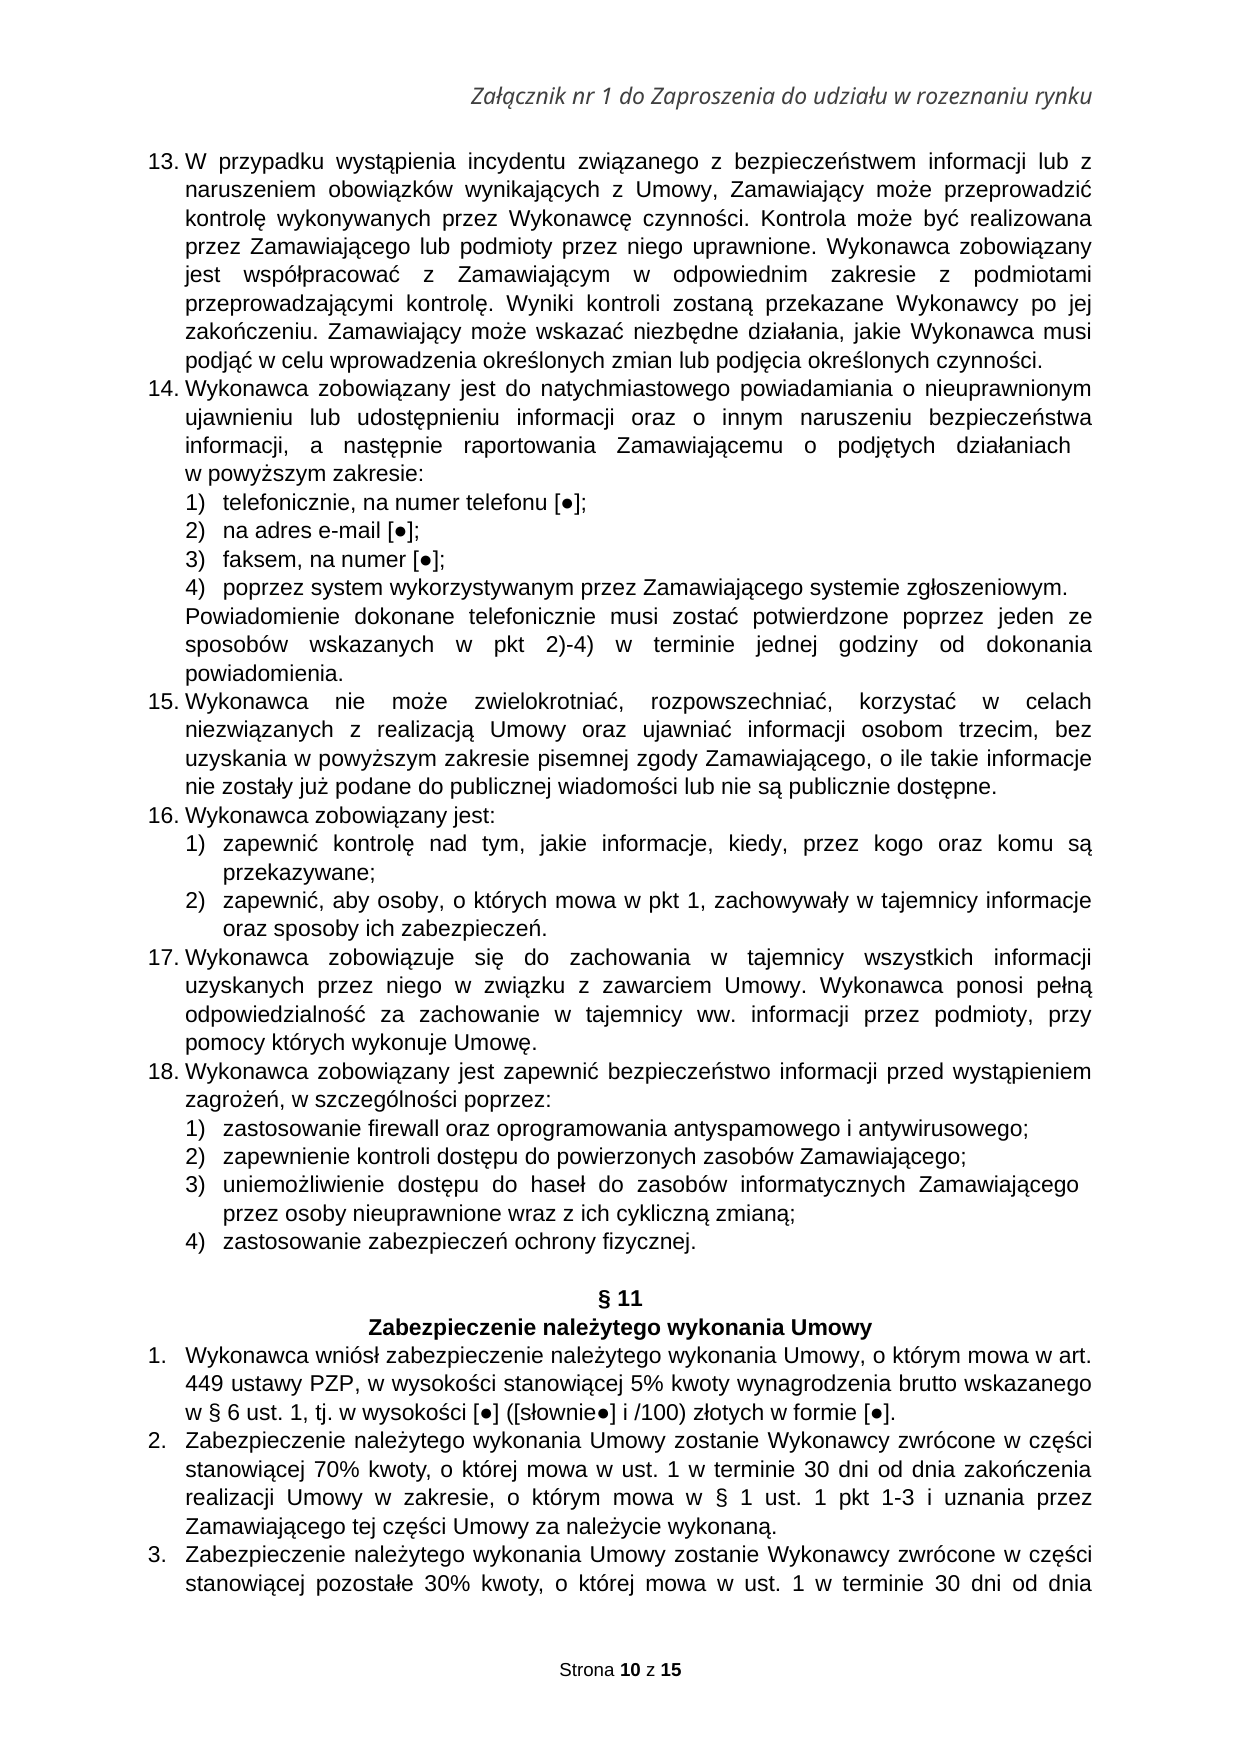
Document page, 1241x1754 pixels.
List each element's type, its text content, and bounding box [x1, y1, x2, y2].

list Wykonawca wniósł zabezpieczenie należytego wykonania Umowy, o którym mowa w art. 449 ustawy PZP, w wysokości stanowiącej 5% kwoty wynagrodzenia brutto wskazanego w § 6 ust. 1, tj. w wysokości [●] ([słownie●] i /100) złotych w formie [●]. [148, 1342, 1093, 1425]
list zapewnienie kontroli dostępu do powierzonych zasobów Zamawiającego; [185, 1143, 1093, 1169]
list uniemożliwienie dostępu do haseł do zasobów informatycznych Zamawiającego przez osoby nieuprawnione wraz z ich cykliczną zmianą; [185, 1171, 1093, 1226]
list faksem, na numer [●]; [185, 546, 1093, 572]
list zapewnić, aby osoby, o których mowa w pkt 1, zachowywały w tajemnicy informacje oraz sposoby ich zabezpieczeń. [185, 887, 1093, 942]
list Wykonawca zobowiązany jest do natychmiastowego powiadamiania o nieuprawnionym ujawnieniu lub udostępnieniu informacji oraz o innym naruszeniu bezpieczeństwa informacji, a następnie raportowania Zamawiającemu o podjętych działaniach w powyższym zakresie: [148, 375, 1093, 487]
list W przypadku wystąpienia incydentu związanego z bezpieczeństwem informacji lub z naruszeniem obowiązków wynikających z Umowy, Zamawiający może przeprowadzić kontrolę wykonywanych przez Wykonawcę czynności. Kontrola może być realizowana przez Zamawiającego lub podmioty przez niego uprawnione. Wykonawca zobowiązany jest współpracować z Zamawiającym w odpowiednim zakresie z podmiotami przeprowadzającymi kontrolę. Wyniki kontroli zostaną przekazane Wykonawcy po jej zakończeniu. Zamawiający może wskazać niezbędne działania, jakie Wykonawca musi podjąć w celu wprowadzenia określonych zmian lub podjęcia określonych czynności. [148, 148, 1093, 373]
list Zabezpieczenie należytego wykonania Umowy zostanie Wykonawcy zwrócone w części stanowiącej 70% kwoty, o której mowa w ust. 1 w terminie 30 dni od dnia zakończenia realizacji Umowy w zakresie, o którym mowa w § 1 ust. 1 pkt 1-3 i uznania przez Zamawiającego tej części Umowy za należycie wykonaną. [148, 1427, 1093, 1539]
list poprzez system wykorzystywanym przez Zamawiającego systemie zgłoszeniowym. [185, 574, 1093, 601]
text Zabezpieczenie należytego wykonania Umowy [148, 1313, 1093, 1340]
list zastosowanie firewall oraz oprogramowania antyspamowego i antywirusowego; [185, 1114, 1093, 1141]
list telefonicznie, na numer telefonu [●]; [185, 489, 1093, 515]
list zastosowanie zabezpieczeń ochrony fizycznej. [185, 1228, 1093, 1254]
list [148, 1541, 1093, 1596]
list Wykonawca zobowiązany jest zapewnić bezpieczeństwo informacji przed wystąpieniem zagrożeń, w szczególności poprzez: [148, 1058, 1093, 1112]
list na adres e-mail [●]; [185, 517, 1093, 544]
list zapewnić kontrolę nad tym, jakie informacje, kiedy, przez kogo oraz komu są przekazywane; [185, 830, 1093, 885]
text Powiadomienie dokonane telefonicznie musi zostać potwierdzone poprzez jeden ze sposobów wskazanych w pkt 2)-4) w terminie jednej godziny od dokonania powiadomienia. [185, 603, 1093, 686]
list Wykonawca zobowiązany jest: [148, 802, 1093, 828]
list Wykonawca nie może zwielokrotniać, rozpowszechniać, korzystać w celach niezwiązanych z realizacją Umowy oraz ujawniać informacji osobom trzecim, bez uzyskania w powyższym zakresie pisemnej zgody Zamawiającego, o ile takie informacje nie zostały już podane do publicznej wiadomości lub nie są publicznie dostępne. [148, 688, 1093, 799]
text § 11 [148, 1285, 1093, 1311]
list Wykonawca zobowiązuje się do zachowania w tajemnicy wszystkich informacji uzyskanych przez niego w związku z zawarciem Umowy. Wykonawca ponosi pełną odpowiedzialność za zachowanie w tajemnicy ww. informacji przez podmioty, przy pomocy których wykonuje Umowę. [148, 944, 1093, 1056]
